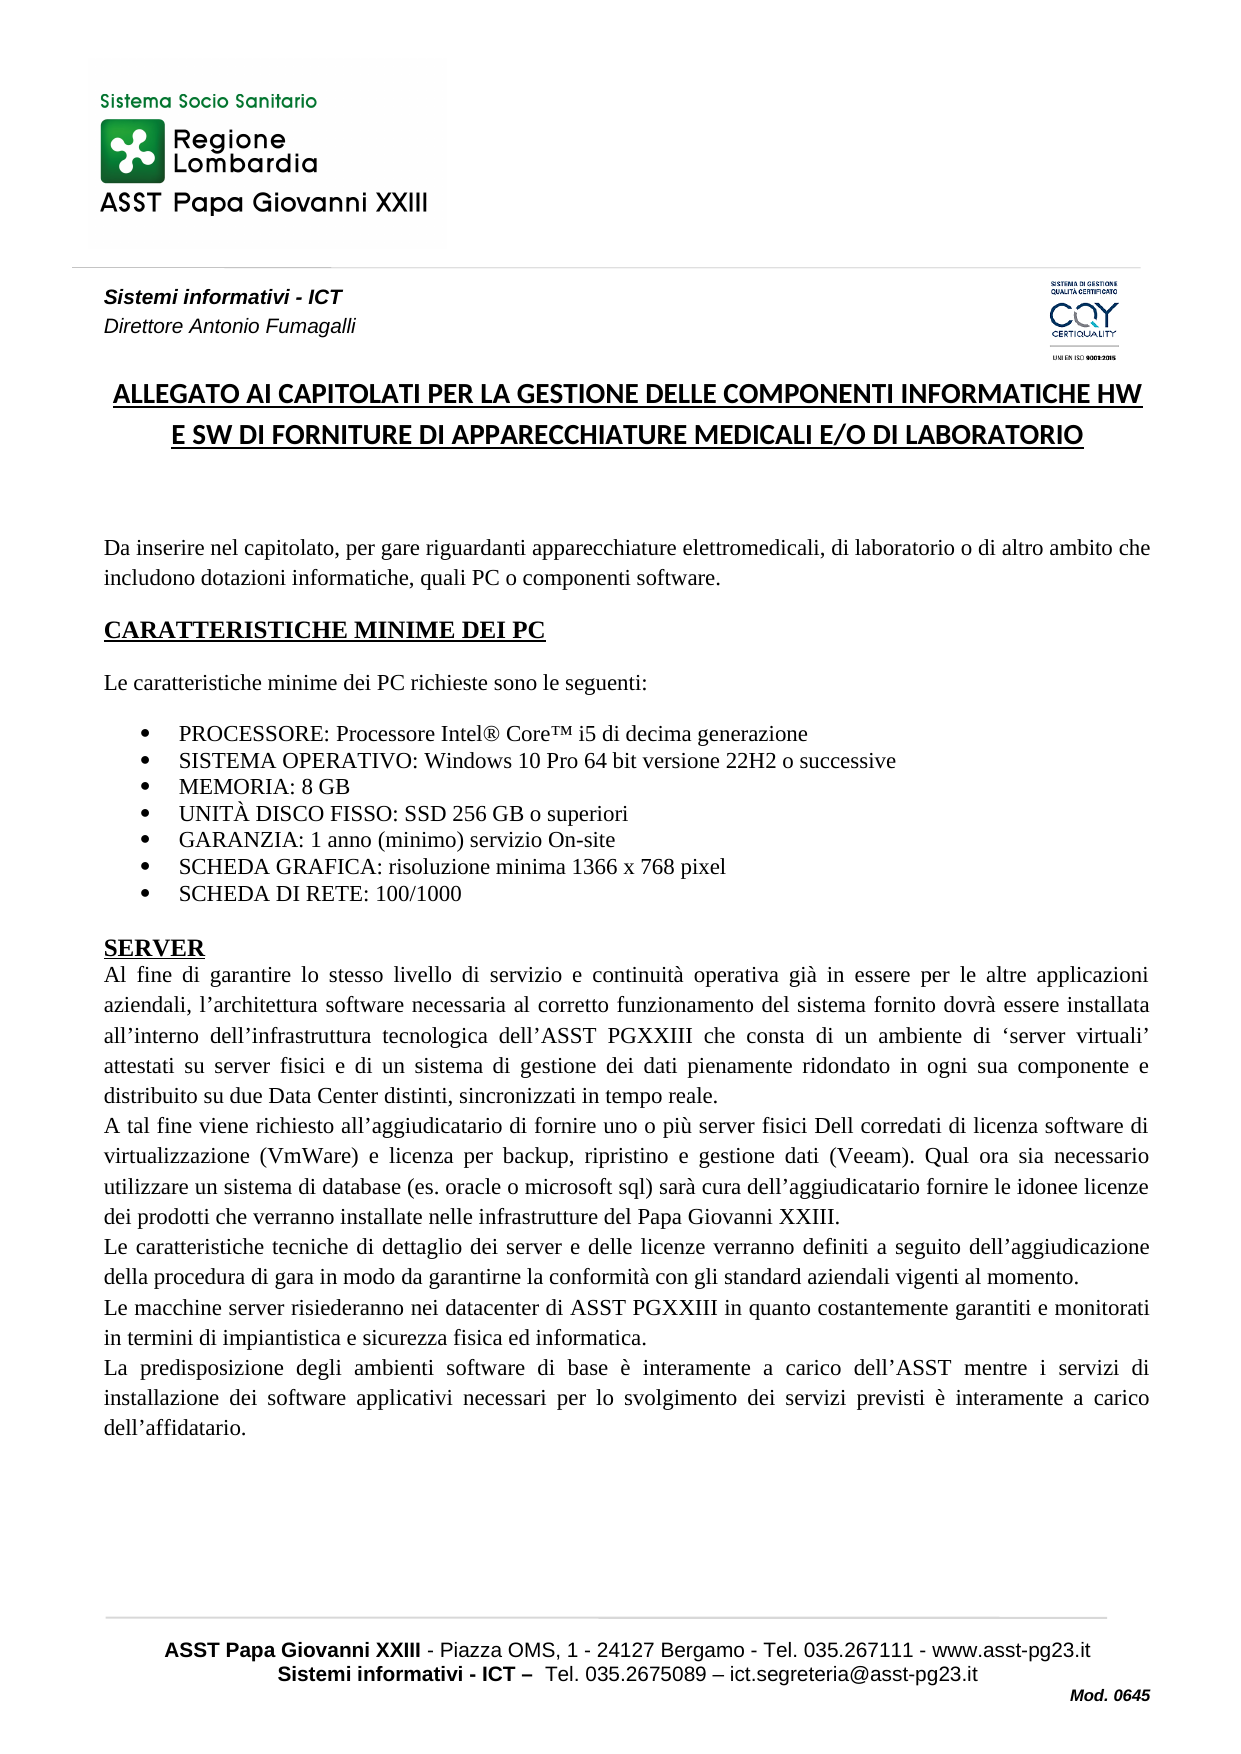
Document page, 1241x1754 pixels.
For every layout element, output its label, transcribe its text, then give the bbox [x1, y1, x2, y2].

text Le macchine server risiederanno nei datacenter di ASST PGXXIII in quanto costantemente garantiti e monitorati in termini di impiantistica e sicurezza fisica ed informatica. [103, 1294, 1152, 1350]
list MEMORIA: 8 GB [141, 773, 1152, 800]
text CARATTERISTICHE MINIME DEI PC [103, 615, 1152, 644]
list SCHEDA DI RETE: 100/1000 [141, 879, 1152, 906]
text La predisposizione degli ambienti software di base è interamente a carico dell’ASST mentre i servizi di installazione dei software applicativi necessari per lo svolgimento dei servizi previsti è interamente a carico dell’affidatario. [103, 1354, 1152, 1441]
list UNITÀ DISCO FISSO: SSD 256 GB o superiori [141, 800, 1152, 826]
text Al fine di garantire lo stesso livello di servizio e continuità operativa già in essere per le altre applicazioni aziendali, l’architettura software necessaria al corretto funzionamento del sistema fornito dovrà essere installata all’interno dell’infrastruttura tecnologica dell’ASST PGXXIII che consta di un ambiente di ‘server virtuali’ attestati su server fisici e di un sistema di gestione dei dati pienamente ridondato in ogni sua componente e distribuito su due Data Center distinti, sincronizzati in tempo reale. [103, 961, 1152, 1108]
list SISTEMA OPERATIVO: Windows 10 Pro 64 bit versione 22H2 o successive [141, 747, 1152, 773]
text Le caratteristiche tecniche di dettaglio dei server e delle licenze verranno definiti a seguito dell’aggiudicazione della procedura di gara in modo da garantirne la conformità con gli standard aziendali vigenti al momento. [103, 1233, 1152, 1290]
text ALLEGATO AI CAPITOLATI PER LA GESTIONE DELLE COMPONENTI INFORMATICHE HW E SW DI FORNITURE DI APPARECCHIATURE MEDICALI E/O DI LABORATORIO [103, 375, 1152, 452]
list GARANZIA: 1 anno (minimo) servizio On-site [141, 826, 1152, 853]
picture [1039, 275, 1127, 363]
text A tal fine viene richiesto all’aggiudicatario di fornire uno o più server fisici Dell corredati di licenza software di virtualizzazione (VmWare) e licenza per backup, ripristino e gestione dati (Veeam). Qual ora sia necessario utilizzare un sistema di database (es. oracle o microsoft sql) sarà cura dell’aggiudicatario fornire le idonee licenze dei prodotti che verranno installate nelle infrastrutture del Papa Giovanni XXIII. [103, 1112, 1152, 1229]
picture [87, 58, 448, 252]
text Le caratteristiche minime dei PC richieste sono le seguenti: [103, 669, 1152, 695]
text Da inserire nel capitolato, per gare riguardanti apparecchiature elettromedicali, di laboratorio o di altro ambito che includono dotazioni informatiche, quali PC o componenti software. [103, 534, 1152, 591]
list SCHEDA GRAFICA: risoluzione minima 1366 x 768 pixel [141, 853, 1152, 879]
list PROCESSORE: Processore Intel® Core™ i5 di decima generazione [141, 720, 1152, 747]
text SERVER [103, 933, 1152, 961]
